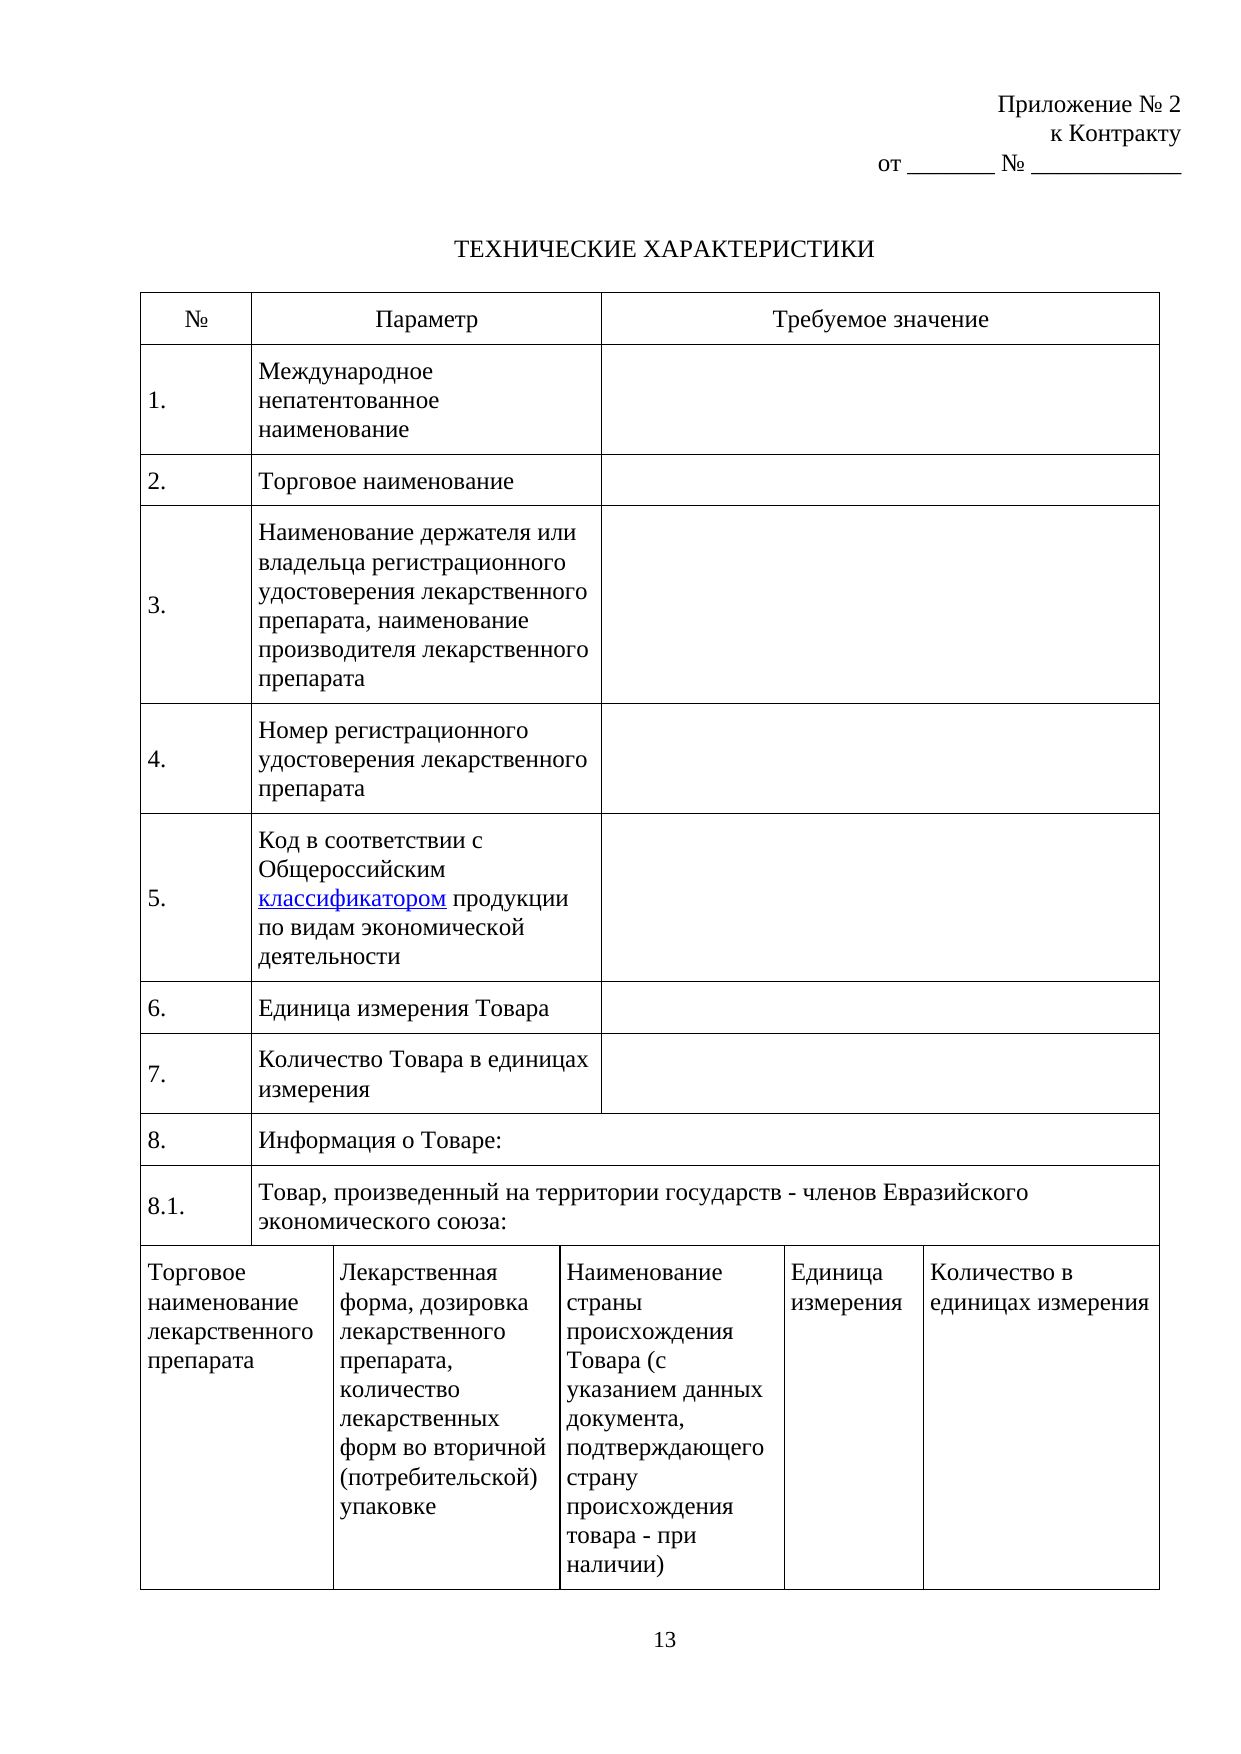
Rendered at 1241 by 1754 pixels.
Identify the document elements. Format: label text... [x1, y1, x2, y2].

table_header Требуемое значение [602, 293, 1159, 344]
table_cell Единица измерения [785, 1246, 923, 1589]
table_cell 2. [141, 455, 251, 505]
table_cell 4. [141, 704, 251, 813]
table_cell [334, 1246, 559, 1589]
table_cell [141, 1246, 333, 1589]
table_cell [602, 704, 1159, 813]
table_cell Количество Товара в единицах измерения [252, 1034, 601, 1113]
text ТЕХНИЧЕСКИЕ ХАРАКТЕРИСТИКИ [148, 234, 1181, 263]
table_cell Международное непатентованное наименование [252, 345, 601, 454]
table_cell Номер регистрационного удостоверения лекарственного препарата [252, 704, 601, 813]
table_cell [602, 1034, 1159, 1113]
table_cell Наименование держателя или владельца регистрационного удостоверения лекарственного препарата, наименование производителя лекарственного препарата [252, 506, 601, 703]
text Приложение № 2 [148, 89, 1181, 118]
table_cell 8.1. [141, 1166, 251, 1245]
table_cell [602, 814, 1159, 981]
table_cell 5. [141, 814, 251, 981]
table_cell [602, 345, 1159, 454]
table_header Параметр [252, 293, 601, 344]
table_cell 8. [141, 1114, 251, 1165]
table_cell [602, 982, 1159, 1032]
table_cell Информация о Товаре: [252, 1114, 1159, 1165]
table_cell Наименование страны происхождения Товара (с указанием данных документа, подтверждающего страну происхождения товара - при наличии) [561, 1246, 784, 1589]
table_cell 6. [141, 982, 251, 1032]
table_cell Торговое наименование [252, 455, 601, 505]
text к Контракту [148, 118, 1181, 147]
table_cell 7. [141, 1034, 251, 1113]
table_cell [602, 506, 1159, 703]
table_cell 3. [141, 506, 251, 703]
table_cell Товар, произведенный на территории государств - членов Евразийского экономического союза: [252, 1166, 1159, 1245]
table_cell Количество в единицах измерения [924, 1246, 1159, 1589]
table_cell [602, 455, 1159, 505]
table_cell Единица измерения Товара [252, 982, 601, 1032]
table_header № [141, 293, 251, 344]
table_cell Код в соответствии с Общероссийским классификатором продукции по видам экономической деятельности [252, 814, 601, 981]
table_cell 1. [141, 345, 251, 454]
text от _______ № ____________ [148, 147, 1181, 176]
